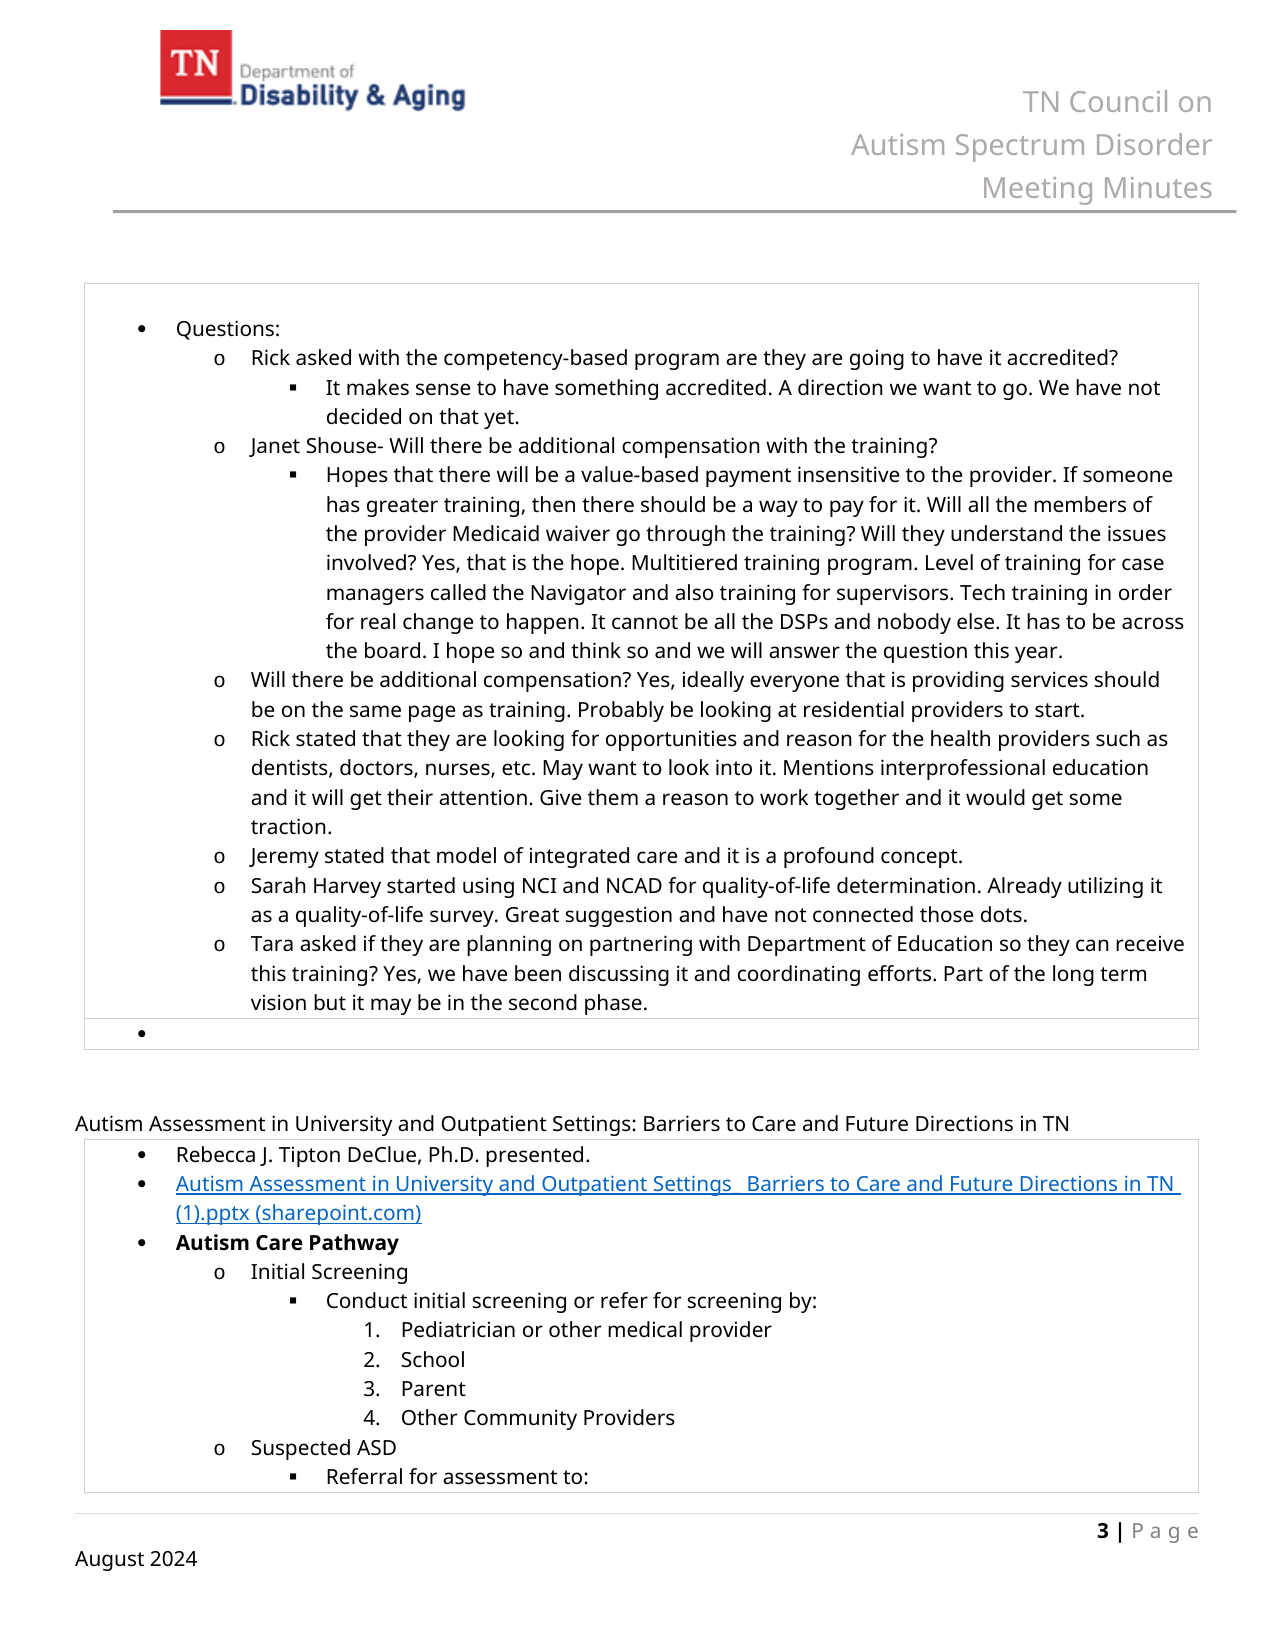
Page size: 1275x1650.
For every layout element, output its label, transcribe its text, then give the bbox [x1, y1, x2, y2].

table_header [85, 1140, 1198, 1492]
text Autism Assessment in University and Outpatient Settings: Barriers to Care and Future Directions in TN [75, 1109, 1198, 1137]
picture [160, 30, 467, 113]
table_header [85, 284, 1198, 1018]
table_cell [85, 1019, 1198, 1048]
